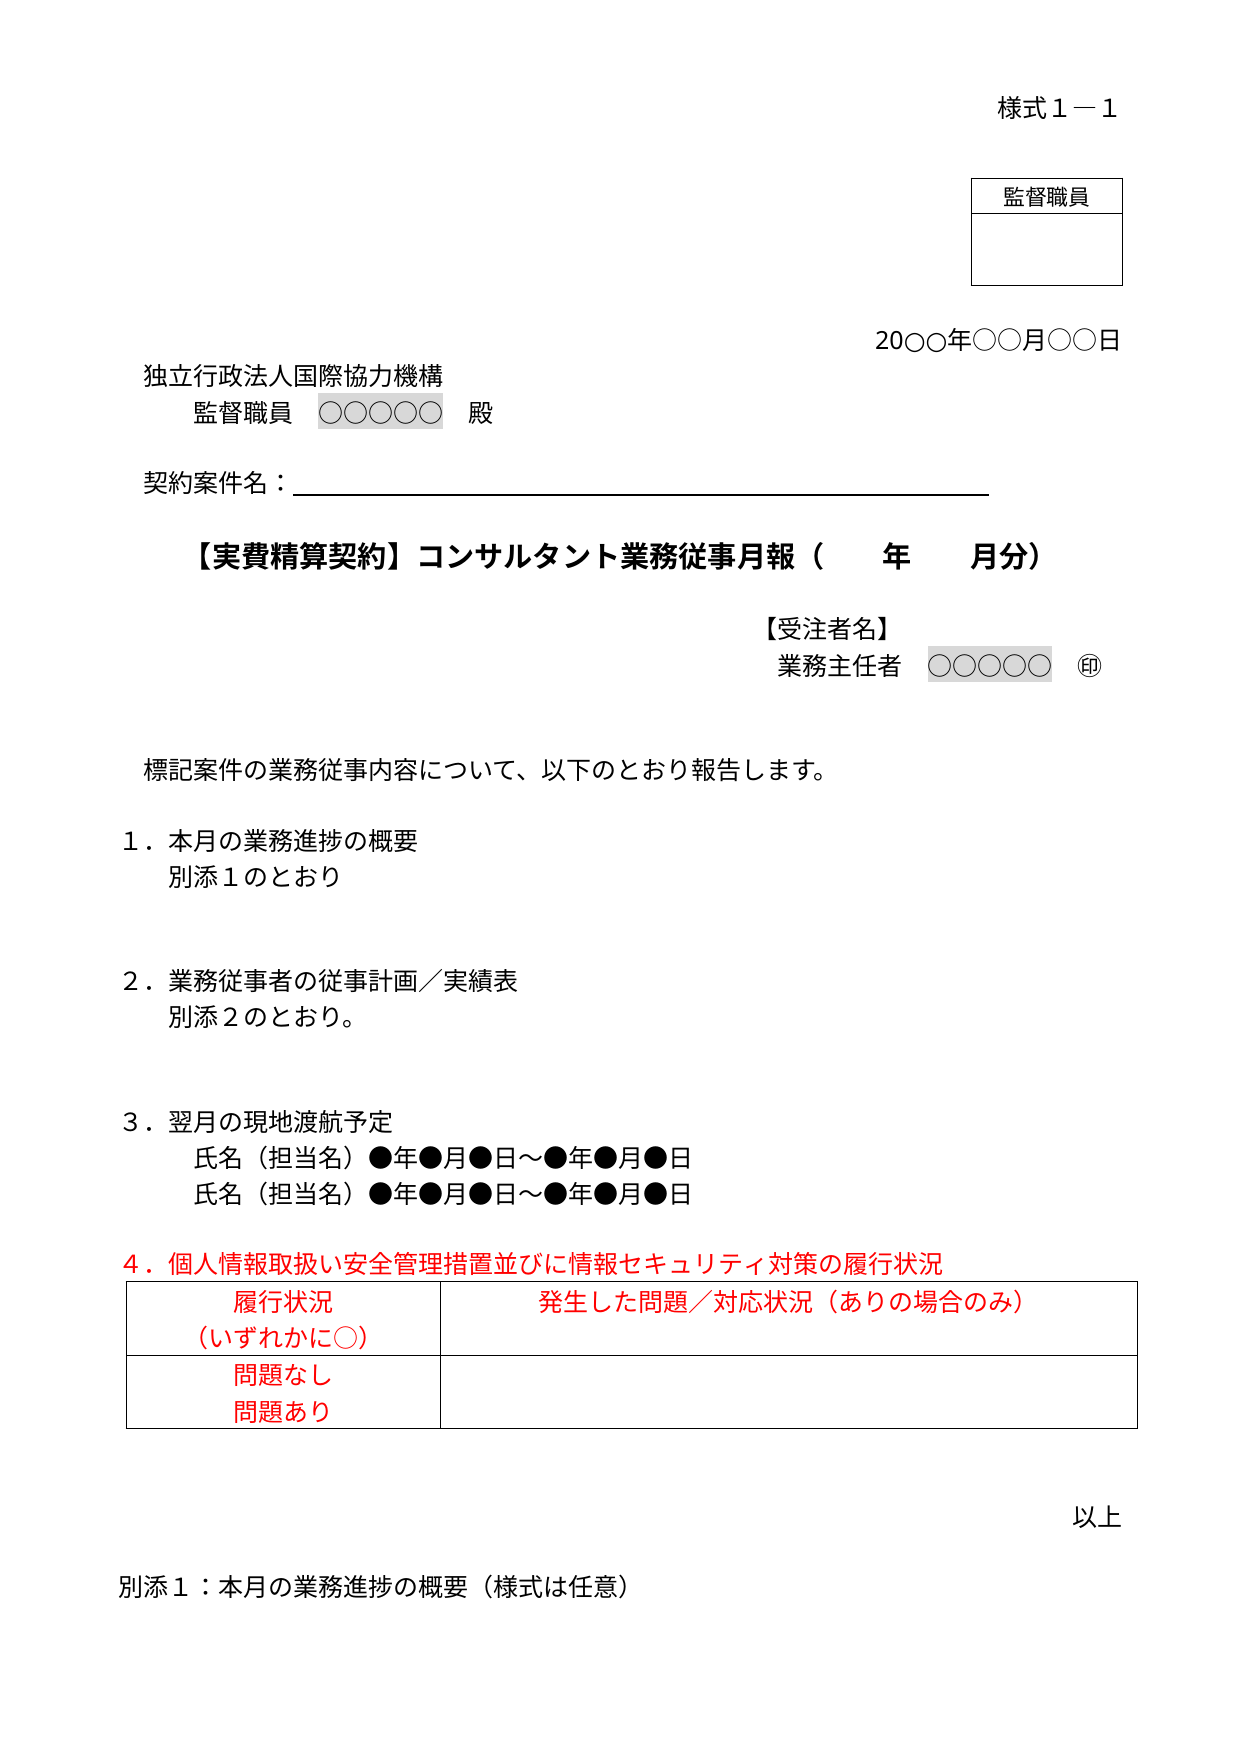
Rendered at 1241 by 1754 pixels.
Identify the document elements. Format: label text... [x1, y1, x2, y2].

text 20○○年○○月○○日 [118, 321, 1122, 357]
text 監督職員 ○○○○○ 殿 [118, 393, 318, 429]
text ４．個人情報取扱い安全管理措置並びに情報セキュリティ対策の履行状況 [118, 1245, 1122, 1281]
table_cell 問題なし 問題あり [127, 1356, 440, 1428]
text 別添２のとおり。 [118, 998, 1122, 1034]
text ２．業務従事者の従事計画／実績表 [118, 962, 1122, 998]
text 独立行政法人国際協力機構 [118, 357, 1124, 393]
text 【受注者名】 [752, 610, 1124, 646]
text ３．翌月の現地渡航予定 [118, 1102, 1122, 1138]
table_header 監督職員 [972, 179, 1122, 213]
text 別添１のとおり [118, 857, 1022, 893]
text 氏名（担当名）●年●月●日～●年●月●日 [118, 1138, 1122, 1175]
text 氏名（担当名）●年●月●日～●年●月●日 [118, 1175, 1122, 1211]
text 以上 [118, 1497, 1122, 1534]
table_header 発生した問題／対応状況（ありの場合のみ） [441, 1282, 1137, 1355]
text 業務主任者 ○○○○○ ㊞ [1052, 646, 1124, 682]
text １．本月の業務進捗の概要 [118, 821, 1022, 857]
text 監督職員 ○○○○○ 殿 [443, 393, 1124, 429]
table_header 履行状況 （いずれかに○） [127, 1282, 440, 1355]
table_cell [972, 214, 1122, 285]
text 契約案件名： [118, 463, 1124, 499]
text 別添１：本月の業務進捗の概要（様式は任意） [118, 1568, 1122, 1604]
text 標記案件の業務従事内容について、以下のとおり報告します。 [118, 751, 1122, 787]
text 業務主任者 ○○○○○ ㊞ [752, 646, 928, 682]
table_cell [441, 1356, 1137, 1428]
text 【実費精算契約】コンサルタント業務従事月報（ 年 月分） [118, 534, 1122, 576]
